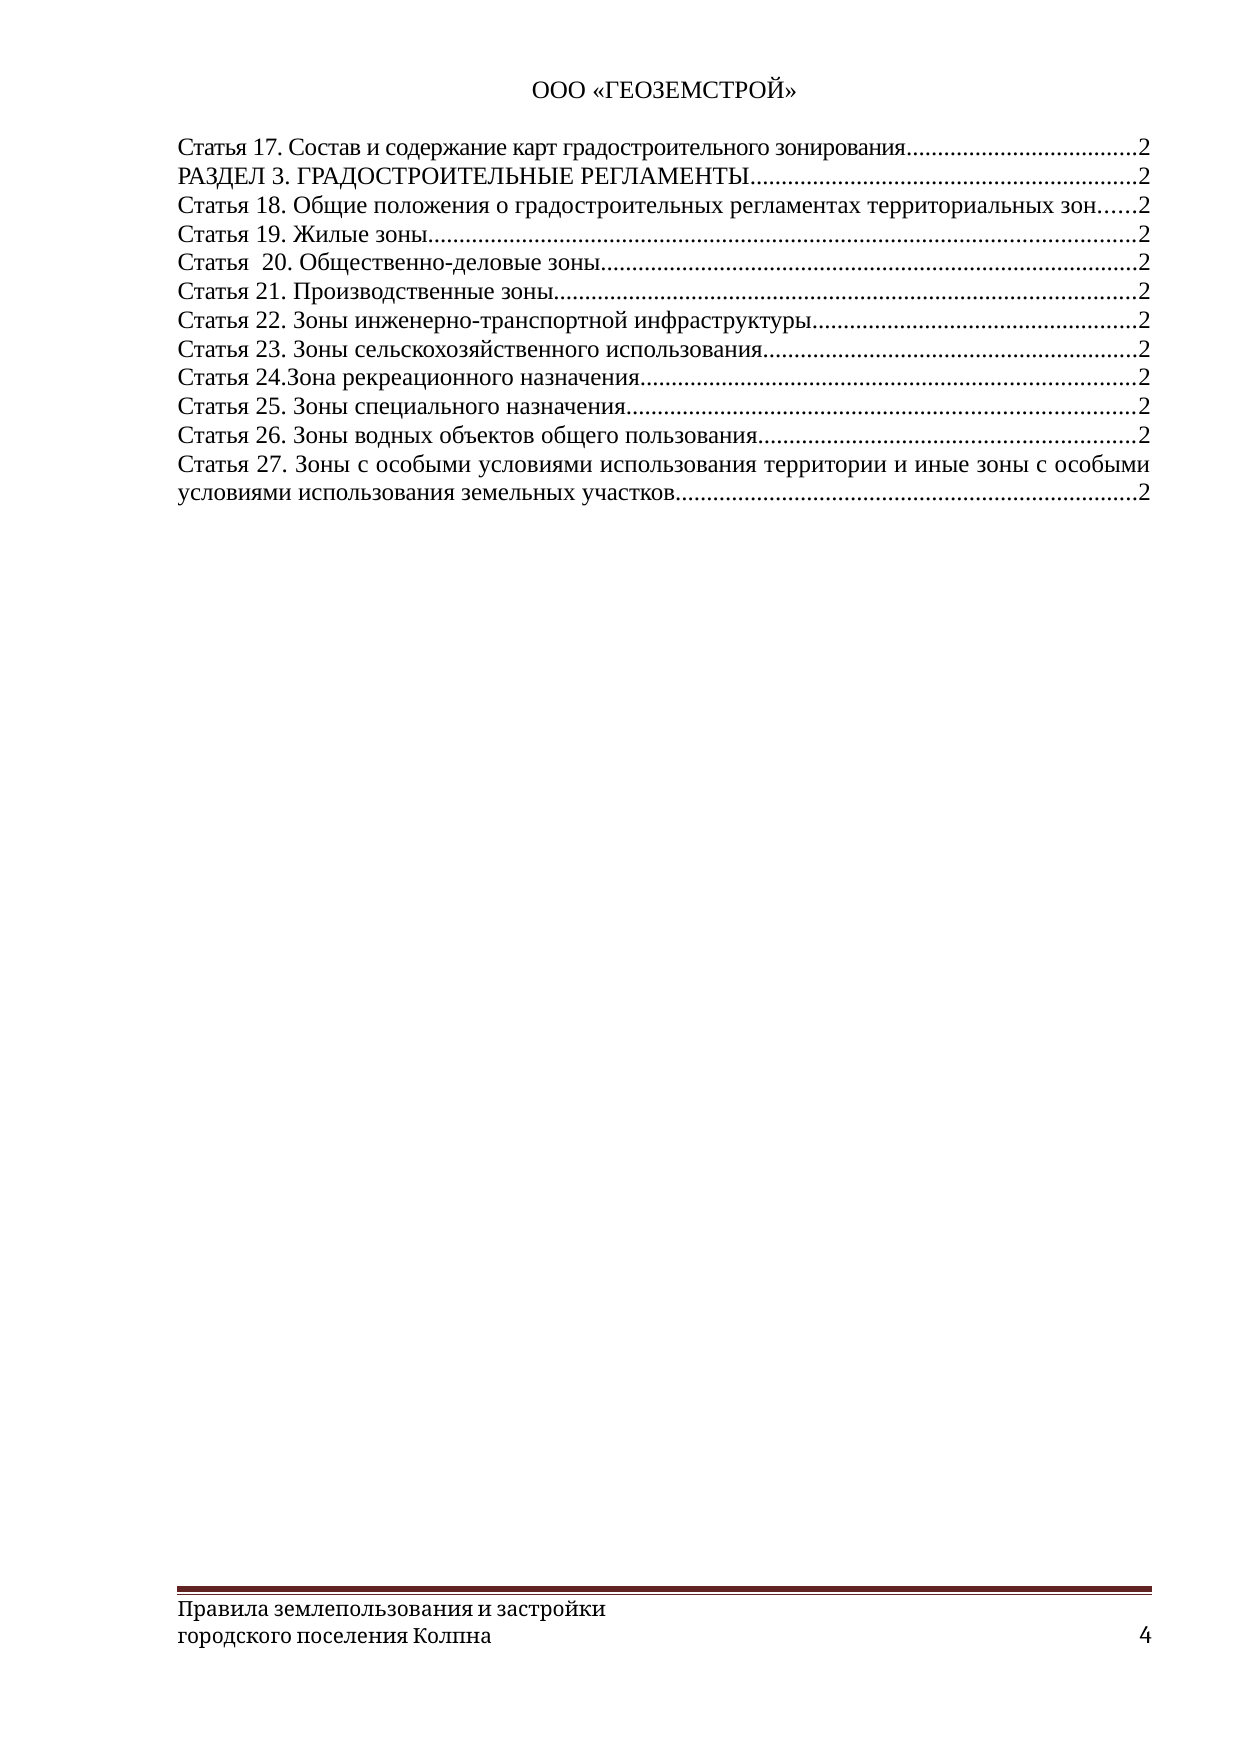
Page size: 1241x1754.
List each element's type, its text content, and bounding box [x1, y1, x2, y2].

text Статья 23. Зоны сельскохозяйственного использования 2 [177, 334, 1152, 362]
text Статья 25. Зоны специального назначения 2 [177, 391, 1152, 420]
text РАЗДЕЛ 3. ГРАДОСТРОИТЕЛЬНЫЕ РЕГЛАМЕНТЫ 2 [177, 161, 1152, 190]
text Статья 24.Зона рекреационного назначения 2 [177, 362, 1152, 391]
text Статья 27. Зоны с особыми условиями использования территории и иные зоны с особыми условиями использования земельных участков 2 [177, 449, 1152, 506]
text Статья 21. Производственные зоны 2 [177, 276, 1152, 305]
text Статья 17. Состав и содержание карт градостроительного зонирования 2 [177, 132, 1152, 161]
text Статья 19. Жилые зоны 2 [177, 219, 1152, 247]
text Статья 26. Зоны водных объектов общего пользования 2 [177, 420, 1152, 449]
text Статья 20. Общественно-деловые зоны 2 [177, 247, 1152, 276]
text Статья 18. Общие положения о градостроительных регламентах территориальных зон 2 [177, 190, 1152, 219]
text Статья 22. Зоны инженерно-транспортной инфраструктуры 2 [177, 305, 1152, 334]
